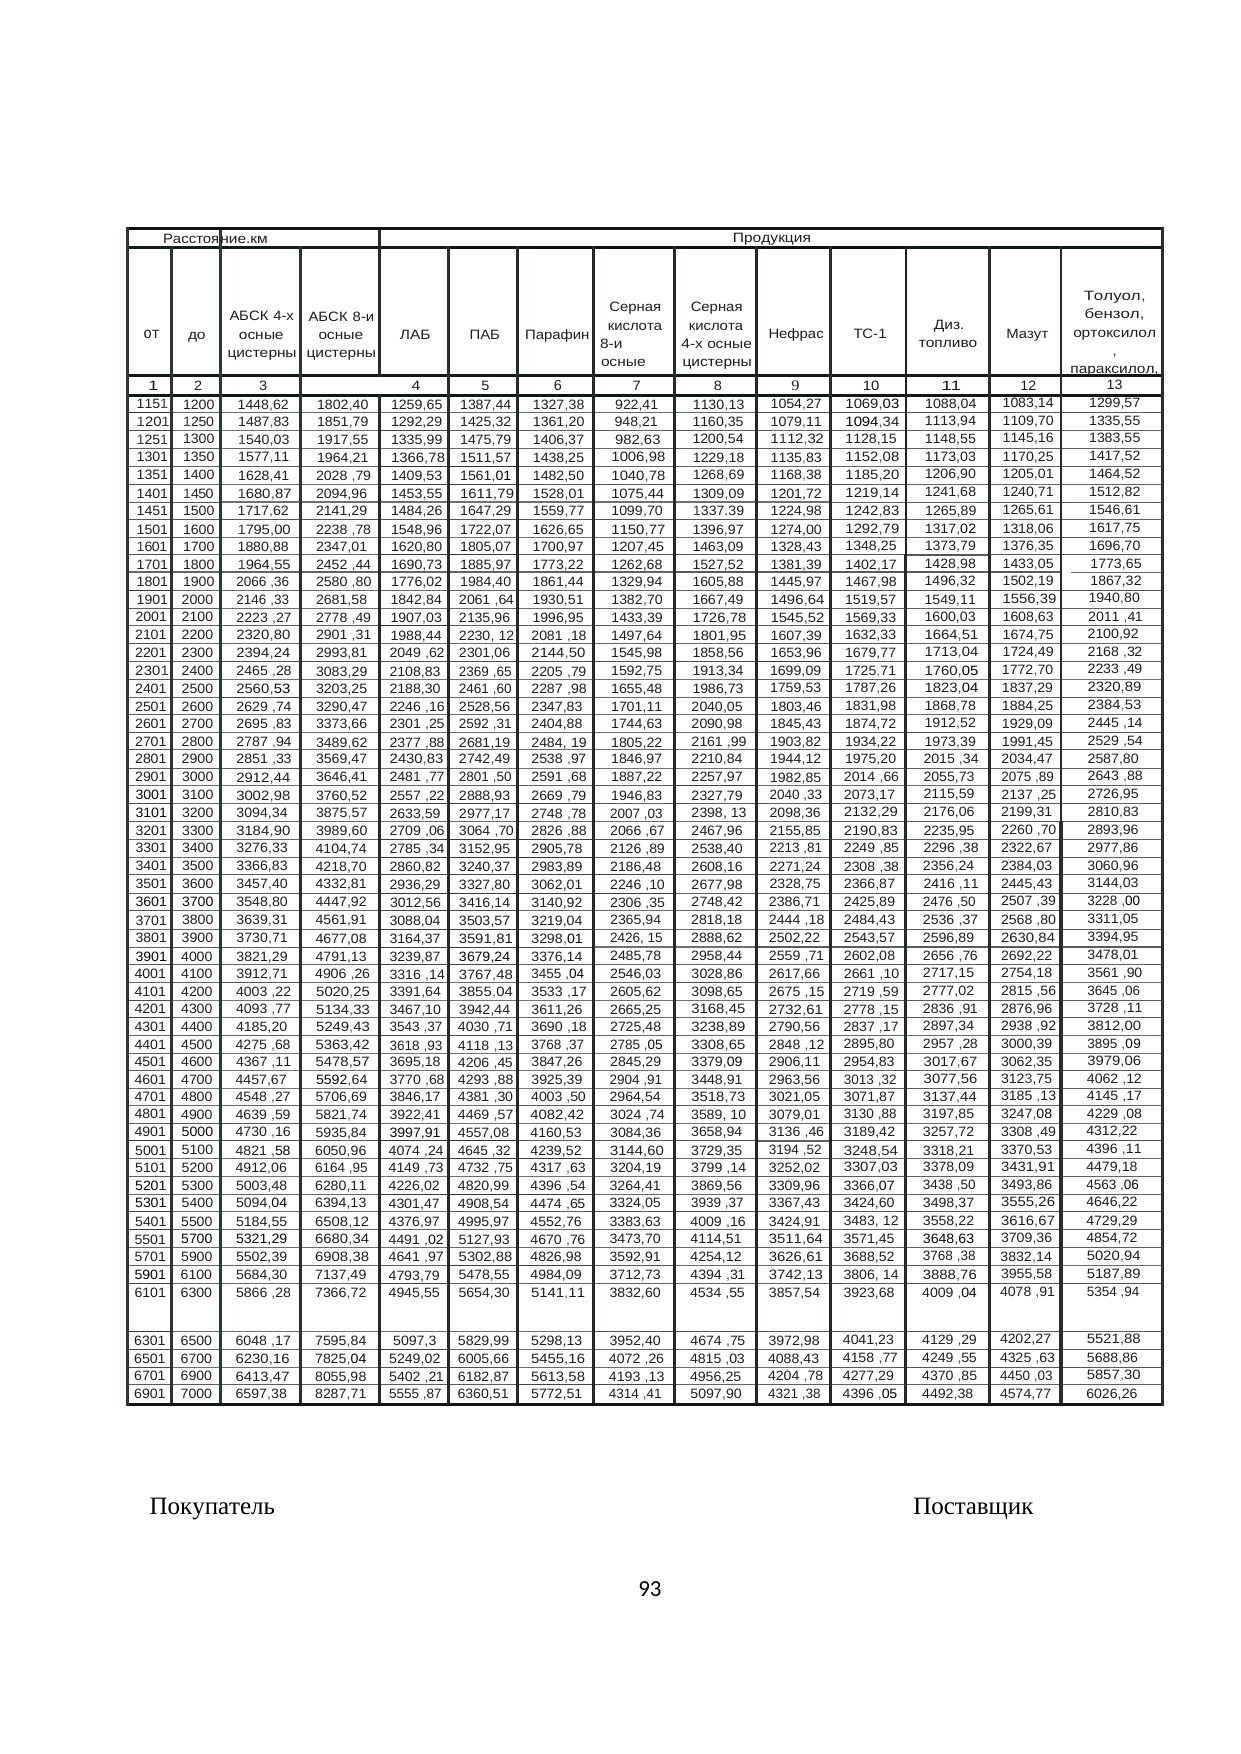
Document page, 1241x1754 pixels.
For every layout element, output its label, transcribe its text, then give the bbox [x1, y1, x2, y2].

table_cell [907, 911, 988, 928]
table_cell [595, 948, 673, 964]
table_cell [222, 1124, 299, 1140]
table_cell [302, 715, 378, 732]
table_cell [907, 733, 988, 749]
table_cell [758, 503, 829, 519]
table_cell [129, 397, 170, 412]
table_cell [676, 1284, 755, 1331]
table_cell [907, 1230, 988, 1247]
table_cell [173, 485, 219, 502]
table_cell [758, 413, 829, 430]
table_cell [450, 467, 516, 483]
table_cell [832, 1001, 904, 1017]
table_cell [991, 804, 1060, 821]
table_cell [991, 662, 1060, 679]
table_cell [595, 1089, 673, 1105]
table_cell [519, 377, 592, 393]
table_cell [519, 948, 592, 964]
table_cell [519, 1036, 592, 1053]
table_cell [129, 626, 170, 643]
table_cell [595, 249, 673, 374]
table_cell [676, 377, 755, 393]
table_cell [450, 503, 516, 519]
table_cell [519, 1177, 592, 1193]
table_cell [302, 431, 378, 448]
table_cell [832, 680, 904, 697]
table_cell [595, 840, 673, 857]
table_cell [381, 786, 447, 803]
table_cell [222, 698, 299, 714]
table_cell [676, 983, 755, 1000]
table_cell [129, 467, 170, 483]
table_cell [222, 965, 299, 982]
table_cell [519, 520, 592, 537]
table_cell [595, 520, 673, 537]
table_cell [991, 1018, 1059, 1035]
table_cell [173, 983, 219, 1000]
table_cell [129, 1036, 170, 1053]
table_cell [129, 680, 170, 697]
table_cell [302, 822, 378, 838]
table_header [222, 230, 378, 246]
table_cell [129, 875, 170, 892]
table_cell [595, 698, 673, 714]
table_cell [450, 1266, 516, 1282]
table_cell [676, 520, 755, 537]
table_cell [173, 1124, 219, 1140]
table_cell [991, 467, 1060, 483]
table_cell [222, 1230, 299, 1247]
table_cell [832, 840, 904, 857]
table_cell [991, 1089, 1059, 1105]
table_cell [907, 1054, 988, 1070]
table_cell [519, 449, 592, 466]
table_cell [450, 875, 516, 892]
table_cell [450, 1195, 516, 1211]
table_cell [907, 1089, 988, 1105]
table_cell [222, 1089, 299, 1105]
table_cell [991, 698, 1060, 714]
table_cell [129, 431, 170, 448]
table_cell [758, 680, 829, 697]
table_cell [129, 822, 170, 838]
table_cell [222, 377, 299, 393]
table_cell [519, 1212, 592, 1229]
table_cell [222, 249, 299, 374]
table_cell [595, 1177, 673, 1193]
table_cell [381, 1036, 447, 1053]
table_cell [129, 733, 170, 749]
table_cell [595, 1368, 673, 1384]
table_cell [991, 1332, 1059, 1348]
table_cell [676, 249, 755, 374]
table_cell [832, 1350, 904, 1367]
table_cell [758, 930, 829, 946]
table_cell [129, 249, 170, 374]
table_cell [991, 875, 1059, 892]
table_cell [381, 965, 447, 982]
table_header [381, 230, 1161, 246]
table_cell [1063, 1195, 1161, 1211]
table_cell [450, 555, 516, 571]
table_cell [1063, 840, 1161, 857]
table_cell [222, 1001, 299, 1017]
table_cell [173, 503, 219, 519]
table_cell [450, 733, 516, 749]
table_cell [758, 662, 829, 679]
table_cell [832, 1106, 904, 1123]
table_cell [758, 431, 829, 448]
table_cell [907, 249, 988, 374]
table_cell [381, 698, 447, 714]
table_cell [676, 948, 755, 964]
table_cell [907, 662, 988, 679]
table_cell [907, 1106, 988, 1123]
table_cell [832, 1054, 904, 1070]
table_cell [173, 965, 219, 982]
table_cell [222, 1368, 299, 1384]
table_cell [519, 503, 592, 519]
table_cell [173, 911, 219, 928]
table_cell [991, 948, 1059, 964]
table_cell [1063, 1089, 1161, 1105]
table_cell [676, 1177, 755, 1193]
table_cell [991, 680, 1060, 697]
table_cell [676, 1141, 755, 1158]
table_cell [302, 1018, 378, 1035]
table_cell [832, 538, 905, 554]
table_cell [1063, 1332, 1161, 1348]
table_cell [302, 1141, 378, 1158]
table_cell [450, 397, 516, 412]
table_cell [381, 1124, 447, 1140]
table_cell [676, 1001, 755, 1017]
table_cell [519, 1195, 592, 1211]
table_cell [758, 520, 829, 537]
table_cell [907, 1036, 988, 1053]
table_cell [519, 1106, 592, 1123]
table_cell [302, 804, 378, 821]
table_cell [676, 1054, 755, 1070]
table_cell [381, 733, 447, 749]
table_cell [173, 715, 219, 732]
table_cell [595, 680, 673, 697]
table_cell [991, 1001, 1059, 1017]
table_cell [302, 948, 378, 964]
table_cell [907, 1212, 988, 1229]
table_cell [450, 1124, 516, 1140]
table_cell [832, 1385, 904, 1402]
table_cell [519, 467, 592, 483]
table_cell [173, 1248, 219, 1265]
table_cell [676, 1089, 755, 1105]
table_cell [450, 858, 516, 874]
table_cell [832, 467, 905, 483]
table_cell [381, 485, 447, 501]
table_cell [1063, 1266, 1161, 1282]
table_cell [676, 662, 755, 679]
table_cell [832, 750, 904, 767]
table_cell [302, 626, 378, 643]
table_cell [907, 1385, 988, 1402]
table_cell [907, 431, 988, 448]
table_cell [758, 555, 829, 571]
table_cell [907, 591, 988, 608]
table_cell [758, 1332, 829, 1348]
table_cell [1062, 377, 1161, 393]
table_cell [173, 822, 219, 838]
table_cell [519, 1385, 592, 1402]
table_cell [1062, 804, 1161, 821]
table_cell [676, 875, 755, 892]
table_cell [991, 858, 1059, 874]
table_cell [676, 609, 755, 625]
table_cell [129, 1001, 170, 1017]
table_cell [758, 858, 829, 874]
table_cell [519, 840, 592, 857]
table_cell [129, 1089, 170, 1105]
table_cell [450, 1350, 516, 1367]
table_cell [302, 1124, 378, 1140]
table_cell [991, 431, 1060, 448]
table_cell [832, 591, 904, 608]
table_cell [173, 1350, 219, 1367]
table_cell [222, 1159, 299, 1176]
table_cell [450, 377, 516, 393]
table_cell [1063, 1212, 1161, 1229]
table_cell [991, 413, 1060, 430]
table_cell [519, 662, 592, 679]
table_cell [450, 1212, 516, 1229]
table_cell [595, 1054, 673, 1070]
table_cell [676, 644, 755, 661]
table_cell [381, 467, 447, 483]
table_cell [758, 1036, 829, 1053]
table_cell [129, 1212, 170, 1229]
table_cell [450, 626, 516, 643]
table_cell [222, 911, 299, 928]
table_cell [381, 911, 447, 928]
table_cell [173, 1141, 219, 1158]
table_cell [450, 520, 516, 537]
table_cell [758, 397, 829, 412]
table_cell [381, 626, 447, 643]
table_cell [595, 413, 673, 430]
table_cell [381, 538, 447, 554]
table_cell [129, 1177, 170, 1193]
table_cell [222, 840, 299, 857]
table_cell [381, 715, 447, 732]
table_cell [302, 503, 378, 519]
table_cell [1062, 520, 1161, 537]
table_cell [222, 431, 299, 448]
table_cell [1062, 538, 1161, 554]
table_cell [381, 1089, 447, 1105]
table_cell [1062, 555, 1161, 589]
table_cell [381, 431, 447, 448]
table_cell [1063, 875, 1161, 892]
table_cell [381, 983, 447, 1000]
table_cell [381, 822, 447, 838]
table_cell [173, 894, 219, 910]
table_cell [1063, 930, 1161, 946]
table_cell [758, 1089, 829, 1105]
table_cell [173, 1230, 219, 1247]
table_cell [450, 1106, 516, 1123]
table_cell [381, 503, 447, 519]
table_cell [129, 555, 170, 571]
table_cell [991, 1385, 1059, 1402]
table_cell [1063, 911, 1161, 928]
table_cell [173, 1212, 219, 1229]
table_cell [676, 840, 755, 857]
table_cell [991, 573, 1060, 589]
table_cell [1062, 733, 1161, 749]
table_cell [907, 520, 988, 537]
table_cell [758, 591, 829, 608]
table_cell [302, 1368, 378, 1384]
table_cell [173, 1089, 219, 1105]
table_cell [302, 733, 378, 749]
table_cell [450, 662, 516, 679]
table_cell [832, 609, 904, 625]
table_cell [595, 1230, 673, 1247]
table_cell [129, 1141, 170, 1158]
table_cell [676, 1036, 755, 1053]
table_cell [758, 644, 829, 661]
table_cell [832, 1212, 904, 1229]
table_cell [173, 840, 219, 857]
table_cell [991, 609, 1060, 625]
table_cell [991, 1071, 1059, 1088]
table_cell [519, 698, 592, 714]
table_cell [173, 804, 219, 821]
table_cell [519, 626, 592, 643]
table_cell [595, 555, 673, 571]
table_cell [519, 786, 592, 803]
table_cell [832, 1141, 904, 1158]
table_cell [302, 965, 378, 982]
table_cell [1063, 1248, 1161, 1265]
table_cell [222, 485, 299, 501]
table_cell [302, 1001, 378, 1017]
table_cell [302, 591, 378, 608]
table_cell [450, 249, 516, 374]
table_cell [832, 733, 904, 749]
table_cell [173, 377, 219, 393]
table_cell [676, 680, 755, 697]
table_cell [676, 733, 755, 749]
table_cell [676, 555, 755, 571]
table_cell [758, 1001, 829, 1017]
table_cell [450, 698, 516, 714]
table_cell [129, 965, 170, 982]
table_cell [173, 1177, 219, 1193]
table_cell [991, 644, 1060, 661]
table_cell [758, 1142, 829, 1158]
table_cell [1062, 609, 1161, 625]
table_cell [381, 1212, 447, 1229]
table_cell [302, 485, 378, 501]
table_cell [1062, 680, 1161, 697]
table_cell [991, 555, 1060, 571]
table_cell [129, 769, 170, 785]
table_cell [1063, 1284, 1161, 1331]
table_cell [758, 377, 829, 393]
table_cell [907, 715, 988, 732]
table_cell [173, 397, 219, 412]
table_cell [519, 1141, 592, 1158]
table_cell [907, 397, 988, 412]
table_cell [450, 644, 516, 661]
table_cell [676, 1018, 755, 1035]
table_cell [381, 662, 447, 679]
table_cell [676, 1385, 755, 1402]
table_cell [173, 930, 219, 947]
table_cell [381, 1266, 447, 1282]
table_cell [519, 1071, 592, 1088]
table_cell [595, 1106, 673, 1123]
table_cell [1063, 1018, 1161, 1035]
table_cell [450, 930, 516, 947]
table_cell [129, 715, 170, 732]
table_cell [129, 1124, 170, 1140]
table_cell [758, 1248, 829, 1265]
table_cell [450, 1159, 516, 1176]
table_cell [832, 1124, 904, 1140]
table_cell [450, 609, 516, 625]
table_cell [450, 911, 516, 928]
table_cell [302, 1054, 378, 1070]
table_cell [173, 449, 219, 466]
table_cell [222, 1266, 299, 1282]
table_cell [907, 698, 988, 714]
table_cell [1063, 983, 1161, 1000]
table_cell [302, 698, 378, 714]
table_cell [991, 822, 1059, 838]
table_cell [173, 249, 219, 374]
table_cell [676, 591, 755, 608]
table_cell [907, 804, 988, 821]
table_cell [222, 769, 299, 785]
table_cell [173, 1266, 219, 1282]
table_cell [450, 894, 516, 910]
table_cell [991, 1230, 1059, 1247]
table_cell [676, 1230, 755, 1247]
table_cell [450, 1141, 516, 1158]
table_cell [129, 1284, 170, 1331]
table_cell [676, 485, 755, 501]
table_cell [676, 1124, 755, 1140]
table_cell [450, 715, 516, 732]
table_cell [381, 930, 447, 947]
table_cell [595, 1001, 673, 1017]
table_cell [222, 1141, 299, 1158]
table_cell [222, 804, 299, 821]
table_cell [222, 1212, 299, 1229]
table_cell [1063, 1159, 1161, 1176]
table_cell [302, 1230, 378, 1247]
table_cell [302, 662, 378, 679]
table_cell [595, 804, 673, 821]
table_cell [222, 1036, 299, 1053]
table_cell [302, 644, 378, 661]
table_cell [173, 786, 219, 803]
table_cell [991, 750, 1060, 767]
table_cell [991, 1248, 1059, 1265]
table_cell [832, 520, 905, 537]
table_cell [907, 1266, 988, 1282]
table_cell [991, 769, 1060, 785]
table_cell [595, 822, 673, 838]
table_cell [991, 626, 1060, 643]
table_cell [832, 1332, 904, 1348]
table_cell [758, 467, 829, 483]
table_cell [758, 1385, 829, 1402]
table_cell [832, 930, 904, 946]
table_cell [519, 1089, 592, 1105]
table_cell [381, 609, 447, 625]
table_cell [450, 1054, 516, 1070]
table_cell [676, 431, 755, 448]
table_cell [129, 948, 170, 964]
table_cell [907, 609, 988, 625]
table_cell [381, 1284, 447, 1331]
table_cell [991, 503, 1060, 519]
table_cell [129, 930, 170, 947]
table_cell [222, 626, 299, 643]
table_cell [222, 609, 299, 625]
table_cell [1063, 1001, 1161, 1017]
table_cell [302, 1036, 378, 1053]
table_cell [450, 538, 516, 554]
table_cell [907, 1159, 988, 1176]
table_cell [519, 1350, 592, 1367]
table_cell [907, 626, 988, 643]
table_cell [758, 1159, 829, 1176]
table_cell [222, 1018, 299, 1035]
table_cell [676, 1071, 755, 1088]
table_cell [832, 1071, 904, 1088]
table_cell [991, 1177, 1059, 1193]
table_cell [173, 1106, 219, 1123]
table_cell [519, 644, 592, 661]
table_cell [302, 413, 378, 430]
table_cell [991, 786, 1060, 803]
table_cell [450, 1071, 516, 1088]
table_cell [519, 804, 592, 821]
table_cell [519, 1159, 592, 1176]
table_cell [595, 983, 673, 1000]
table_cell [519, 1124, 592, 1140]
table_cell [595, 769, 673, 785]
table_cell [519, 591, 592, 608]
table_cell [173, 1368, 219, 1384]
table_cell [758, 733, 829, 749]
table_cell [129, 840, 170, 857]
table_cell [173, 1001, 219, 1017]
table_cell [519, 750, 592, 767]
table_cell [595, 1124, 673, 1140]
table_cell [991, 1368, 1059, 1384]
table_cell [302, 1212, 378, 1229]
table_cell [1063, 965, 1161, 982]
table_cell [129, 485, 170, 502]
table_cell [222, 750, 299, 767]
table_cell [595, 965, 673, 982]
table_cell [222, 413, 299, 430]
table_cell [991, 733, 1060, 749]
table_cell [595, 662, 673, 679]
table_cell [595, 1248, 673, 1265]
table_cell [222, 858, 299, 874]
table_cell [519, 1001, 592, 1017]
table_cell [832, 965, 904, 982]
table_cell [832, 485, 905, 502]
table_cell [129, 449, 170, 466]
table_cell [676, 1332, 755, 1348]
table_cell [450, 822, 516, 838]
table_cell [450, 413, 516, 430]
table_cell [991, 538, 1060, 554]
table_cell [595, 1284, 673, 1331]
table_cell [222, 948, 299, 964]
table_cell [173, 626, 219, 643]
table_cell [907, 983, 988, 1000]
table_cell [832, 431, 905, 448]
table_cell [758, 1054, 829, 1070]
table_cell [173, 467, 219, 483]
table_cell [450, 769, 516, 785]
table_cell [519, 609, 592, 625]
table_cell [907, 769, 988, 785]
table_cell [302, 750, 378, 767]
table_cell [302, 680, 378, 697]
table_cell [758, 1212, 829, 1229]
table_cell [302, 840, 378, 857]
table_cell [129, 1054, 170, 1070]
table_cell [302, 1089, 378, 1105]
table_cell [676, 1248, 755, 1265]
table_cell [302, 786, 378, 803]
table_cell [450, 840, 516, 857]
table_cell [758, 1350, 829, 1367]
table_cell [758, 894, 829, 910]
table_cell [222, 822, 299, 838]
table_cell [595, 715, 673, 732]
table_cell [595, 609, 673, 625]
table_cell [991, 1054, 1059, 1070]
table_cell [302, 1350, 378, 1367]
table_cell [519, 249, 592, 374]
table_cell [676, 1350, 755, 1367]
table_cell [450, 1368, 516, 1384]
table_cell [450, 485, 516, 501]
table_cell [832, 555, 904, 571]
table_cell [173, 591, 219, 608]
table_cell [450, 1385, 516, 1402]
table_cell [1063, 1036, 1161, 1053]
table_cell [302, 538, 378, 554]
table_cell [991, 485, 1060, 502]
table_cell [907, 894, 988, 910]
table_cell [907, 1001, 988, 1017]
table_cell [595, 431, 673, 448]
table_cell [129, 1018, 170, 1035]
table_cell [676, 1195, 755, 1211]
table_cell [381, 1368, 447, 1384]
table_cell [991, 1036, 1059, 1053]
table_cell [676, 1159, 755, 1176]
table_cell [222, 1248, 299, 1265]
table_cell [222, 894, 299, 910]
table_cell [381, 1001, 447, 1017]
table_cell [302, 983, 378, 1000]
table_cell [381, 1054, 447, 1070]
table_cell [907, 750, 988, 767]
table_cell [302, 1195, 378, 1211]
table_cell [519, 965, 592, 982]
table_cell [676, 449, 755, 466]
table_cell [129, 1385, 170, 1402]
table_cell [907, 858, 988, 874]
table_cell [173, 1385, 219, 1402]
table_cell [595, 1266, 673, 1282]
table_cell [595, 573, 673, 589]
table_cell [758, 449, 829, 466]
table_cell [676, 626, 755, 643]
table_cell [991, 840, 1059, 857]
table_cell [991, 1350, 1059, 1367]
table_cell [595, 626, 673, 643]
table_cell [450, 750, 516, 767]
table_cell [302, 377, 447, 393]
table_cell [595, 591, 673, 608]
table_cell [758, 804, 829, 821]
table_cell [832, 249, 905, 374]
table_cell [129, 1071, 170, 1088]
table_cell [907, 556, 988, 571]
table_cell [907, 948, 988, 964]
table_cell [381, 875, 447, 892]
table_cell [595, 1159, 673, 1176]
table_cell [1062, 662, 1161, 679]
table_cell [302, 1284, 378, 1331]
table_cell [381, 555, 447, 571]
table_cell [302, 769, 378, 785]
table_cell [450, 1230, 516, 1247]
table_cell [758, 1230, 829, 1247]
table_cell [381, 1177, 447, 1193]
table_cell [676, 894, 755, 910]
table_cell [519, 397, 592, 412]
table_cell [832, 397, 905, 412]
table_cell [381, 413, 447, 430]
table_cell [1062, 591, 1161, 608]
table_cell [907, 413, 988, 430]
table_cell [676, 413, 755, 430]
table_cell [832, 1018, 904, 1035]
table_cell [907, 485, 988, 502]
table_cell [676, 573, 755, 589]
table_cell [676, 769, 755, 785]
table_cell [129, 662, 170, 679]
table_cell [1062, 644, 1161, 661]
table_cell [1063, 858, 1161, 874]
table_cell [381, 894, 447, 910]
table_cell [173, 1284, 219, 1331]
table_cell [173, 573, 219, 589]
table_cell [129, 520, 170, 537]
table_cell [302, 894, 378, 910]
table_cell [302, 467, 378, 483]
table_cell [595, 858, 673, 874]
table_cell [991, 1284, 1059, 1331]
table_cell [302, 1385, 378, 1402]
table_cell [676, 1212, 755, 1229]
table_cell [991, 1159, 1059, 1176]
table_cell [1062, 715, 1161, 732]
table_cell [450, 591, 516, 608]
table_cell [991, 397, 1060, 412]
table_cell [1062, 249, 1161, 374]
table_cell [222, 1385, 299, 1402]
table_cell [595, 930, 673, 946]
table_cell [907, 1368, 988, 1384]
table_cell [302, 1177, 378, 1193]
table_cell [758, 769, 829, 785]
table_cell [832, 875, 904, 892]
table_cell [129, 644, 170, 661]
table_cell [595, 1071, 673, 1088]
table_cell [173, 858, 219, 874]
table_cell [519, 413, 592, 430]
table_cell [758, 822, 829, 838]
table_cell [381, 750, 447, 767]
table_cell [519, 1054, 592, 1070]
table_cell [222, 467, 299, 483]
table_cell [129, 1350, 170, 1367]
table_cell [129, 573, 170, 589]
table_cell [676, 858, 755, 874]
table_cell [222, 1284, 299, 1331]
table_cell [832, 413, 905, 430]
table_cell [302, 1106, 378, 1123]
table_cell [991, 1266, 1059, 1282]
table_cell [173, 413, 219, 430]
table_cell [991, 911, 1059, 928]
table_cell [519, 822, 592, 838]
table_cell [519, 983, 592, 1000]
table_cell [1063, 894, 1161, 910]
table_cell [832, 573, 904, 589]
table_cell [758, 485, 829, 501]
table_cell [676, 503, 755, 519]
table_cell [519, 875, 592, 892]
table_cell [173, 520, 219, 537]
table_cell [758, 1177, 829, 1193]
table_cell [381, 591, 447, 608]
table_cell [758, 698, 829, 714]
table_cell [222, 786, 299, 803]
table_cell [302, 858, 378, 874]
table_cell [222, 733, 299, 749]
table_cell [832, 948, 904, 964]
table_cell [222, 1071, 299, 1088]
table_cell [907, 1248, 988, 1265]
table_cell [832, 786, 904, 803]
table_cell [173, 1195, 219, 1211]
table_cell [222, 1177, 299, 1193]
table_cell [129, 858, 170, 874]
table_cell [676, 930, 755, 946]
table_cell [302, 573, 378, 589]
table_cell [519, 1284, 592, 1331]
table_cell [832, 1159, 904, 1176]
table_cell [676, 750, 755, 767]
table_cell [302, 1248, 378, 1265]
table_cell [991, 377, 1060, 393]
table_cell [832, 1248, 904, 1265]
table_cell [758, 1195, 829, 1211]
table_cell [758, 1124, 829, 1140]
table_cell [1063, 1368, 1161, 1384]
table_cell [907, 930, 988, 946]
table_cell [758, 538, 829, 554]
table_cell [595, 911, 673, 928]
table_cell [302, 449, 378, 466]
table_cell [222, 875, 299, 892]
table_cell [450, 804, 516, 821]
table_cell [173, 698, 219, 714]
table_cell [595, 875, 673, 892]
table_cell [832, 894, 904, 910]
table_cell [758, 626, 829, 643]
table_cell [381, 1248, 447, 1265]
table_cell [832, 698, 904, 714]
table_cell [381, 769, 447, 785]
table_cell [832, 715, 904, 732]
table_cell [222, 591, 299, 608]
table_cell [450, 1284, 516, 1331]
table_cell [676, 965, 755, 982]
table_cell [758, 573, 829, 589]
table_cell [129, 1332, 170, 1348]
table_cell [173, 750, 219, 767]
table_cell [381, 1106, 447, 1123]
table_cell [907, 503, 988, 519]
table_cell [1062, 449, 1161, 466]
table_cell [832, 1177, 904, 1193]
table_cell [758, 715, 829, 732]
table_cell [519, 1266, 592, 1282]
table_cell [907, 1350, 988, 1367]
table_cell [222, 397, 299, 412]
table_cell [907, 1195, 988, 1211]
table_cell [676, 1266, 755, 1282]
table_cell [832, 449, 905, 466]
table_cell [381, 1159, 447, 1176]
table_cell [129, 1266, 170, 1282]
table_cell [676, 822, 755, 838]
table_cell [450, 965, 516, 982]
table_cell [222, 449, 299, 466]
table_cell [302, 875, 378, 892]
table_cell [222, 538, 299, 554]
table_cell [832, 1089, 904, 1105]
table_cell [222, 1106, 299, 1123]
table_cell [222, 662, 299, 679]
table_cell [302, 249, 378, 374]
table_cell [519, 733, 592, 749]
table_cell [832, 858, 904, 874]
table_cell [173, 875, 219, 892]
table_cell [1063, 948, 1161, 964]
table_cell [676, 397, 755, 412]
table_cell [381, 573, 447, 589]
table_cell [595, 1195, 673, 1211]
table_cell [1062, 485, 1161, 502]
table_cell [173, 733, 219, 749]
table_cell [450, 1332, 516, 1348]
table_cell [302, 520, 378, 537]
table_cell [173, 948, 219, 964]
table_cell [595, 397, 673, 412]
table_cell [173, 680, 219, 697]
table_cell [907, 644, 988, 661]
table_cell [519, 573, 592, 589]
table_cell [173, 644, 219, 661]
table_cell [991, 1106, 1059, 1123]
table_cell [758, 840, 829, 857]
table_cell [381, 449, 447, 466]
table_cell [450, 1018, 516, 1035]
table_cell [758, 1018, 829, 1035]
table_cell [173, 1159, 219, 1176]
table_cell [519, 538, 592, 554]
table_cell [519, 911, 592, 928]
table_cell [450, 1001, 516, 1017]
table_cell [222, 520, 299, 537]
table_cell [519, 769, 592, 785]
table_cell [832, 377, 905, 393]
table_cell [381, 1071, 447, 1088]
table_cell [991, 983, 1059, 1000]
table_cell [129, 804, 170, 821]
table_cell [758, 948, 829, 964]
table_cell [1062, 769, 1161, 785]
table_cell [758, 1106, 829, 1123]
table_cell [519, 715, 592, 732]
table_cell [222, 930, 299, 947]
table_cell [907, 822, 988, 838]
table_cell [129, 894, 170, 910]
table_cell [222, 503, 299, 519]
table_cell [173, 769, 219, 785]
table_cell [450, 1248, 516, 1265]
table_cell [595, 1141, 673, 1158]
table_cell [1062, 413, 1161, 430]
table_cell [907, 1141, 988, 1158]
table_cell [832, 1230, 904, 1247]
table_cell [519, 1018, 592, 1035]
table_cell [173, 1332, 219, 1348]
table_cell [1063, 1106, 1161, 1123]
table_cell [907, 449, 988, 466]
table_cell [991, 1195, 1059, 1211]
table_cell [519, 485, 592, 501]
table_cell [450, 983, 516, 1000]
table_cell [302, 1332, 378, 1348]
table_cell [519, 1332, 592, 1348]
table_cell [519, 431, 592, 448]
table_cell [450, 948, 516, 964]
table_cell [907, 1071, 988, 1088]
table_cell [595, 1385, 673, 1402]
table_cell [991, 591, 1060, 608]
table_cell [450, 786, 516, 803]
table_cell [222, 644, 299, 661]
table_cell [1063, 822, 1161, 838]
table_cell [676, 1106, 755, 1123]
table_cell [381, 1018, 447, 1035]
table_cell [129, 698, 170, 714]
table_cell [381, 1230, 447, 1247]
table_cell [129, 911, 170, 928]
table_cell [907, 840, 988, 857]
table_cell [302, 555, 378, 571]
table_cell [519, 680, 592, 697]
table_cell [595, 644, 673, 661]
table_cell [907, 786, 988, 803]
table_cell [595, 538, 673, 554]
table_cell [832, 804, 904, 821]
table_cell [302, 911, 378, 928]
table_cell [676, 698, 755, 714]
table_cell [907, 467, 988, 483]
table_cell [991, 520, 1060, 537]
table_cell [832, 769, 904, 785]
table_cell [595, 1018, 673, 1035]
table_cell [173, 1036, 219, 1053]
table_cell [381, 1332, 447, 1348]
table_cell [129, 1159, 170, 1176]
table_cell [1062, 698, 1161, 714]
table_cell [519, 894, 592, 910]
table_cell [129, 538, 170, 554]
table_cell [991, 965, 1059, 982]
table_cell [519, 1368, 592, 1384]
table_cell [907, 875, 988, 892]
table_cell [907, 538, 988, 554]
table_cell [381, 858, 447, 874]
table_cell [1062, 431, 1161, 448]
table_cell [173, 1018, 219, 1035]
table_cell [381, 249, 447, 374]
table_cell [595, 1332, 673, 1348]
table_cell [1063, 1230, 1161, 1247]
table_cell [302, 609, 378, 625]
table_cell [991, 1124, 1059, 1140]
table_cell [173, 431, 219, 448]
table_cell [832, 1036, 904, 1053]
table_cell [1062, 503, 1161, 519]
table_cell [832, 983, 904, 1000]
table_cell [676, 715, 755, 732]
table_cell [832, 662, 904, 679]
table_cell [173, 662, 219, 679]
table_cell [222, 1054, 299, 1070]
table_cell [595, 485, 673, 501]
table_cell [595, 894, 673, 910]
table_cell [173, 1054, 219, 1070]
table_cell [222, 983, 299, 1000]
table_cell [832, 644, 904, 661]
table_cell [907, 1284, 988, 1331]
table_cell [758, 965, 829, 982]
text Покупатель Поставщик [118, 1491, 1181, 1520]
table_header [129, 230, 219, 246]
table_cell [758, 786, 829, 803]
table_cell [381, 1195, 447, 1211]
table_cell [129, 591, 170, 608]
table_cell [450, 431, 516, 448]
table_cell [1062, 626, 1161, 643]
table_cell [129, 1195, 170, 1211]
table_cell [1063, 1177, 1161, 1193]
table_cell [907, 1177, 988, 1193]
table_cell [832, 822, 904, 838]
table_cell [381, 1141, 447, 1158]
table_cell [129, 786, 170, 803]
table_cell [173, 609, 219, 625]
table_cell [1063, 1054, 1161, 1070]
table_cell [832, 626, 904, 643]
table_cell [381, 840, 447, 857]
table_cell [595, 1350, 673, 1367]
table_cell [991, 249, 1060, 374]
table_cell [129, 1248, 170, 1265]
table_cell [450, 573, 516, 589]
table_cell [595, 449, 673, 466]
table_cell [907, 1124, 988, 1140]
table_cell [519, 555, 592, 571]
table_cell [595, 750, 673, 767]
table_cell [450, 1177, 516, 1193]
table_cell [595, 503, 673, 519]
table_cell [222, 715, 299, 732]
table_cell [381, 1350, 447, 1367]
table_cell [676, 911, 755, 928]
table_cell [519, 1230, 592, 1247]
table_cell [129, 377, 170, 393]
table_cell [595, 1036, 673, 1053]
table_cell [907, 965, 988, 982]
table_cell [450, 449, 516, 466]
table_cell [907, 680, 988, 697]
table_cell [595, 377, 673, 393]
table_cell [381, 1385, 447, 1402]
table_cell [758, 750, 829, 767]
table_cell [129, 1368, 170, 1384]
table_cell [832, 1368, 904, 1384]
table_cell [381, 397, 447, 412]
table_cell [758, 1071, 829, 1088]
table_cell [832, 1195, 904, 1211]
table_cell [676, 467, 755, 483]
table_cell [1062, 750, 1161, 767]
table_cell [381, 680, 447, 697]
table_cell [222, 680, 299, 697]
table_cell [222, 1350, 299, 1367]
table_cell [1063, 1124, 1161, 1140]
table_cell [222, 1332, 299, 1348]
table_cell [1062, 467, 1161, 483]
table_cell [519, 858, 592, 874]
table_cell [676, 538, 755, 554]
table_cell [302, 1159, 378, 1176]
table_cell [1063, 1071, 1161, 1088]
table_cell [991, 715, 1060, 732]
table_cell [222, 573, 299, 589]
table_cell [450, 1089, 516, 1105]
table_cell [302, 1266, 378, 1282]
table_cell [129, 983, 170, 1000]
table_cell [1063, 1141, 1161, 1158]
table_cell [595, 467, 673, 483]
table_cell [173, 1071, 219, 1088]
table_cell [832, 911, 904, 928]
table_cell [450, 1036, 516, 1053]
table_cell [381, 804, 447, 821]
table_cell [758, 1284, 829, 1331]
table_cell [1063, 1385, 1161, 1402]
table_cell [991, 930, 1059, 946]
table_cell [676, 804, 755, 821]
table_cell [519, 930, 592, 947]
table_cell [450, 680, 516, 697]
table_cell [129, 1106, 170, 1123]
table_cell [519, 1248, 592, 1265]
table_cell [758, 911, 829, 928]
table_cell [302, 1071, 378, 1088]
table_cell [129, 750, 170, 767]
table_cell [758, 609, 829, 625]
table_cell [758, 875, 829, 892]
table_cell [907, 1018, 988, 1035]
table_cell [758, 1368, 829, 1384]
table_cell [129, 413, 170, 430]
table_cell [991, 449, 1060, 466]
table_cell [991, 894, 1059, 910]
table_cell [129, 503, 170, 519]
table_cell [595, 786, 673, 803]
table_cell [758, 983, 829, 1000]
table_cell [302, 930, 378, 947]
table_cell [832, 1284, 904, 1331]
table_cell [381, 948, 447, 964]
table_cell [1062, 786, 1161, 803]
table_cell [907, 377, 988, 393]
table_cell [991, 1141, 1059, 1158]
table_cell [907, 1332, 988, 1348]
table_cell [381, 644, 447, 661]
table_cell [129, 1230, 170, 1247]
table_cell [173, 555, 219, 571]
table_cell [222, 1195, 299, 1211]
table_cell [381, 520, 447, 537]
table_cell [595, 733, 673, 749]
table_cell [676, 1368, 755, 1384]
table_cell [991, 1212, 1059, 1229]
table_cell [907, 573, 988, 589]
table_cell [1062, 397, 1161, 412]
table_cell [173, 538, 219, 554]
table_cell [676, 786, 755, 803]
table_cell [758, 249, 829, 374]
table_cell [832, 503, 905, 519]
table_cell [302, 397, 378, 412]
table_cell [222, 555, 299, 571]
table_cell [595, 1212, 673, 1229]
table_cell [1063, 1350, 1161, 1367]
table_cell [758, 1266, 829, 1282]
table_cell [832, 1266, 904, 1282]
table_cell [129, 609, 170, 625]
